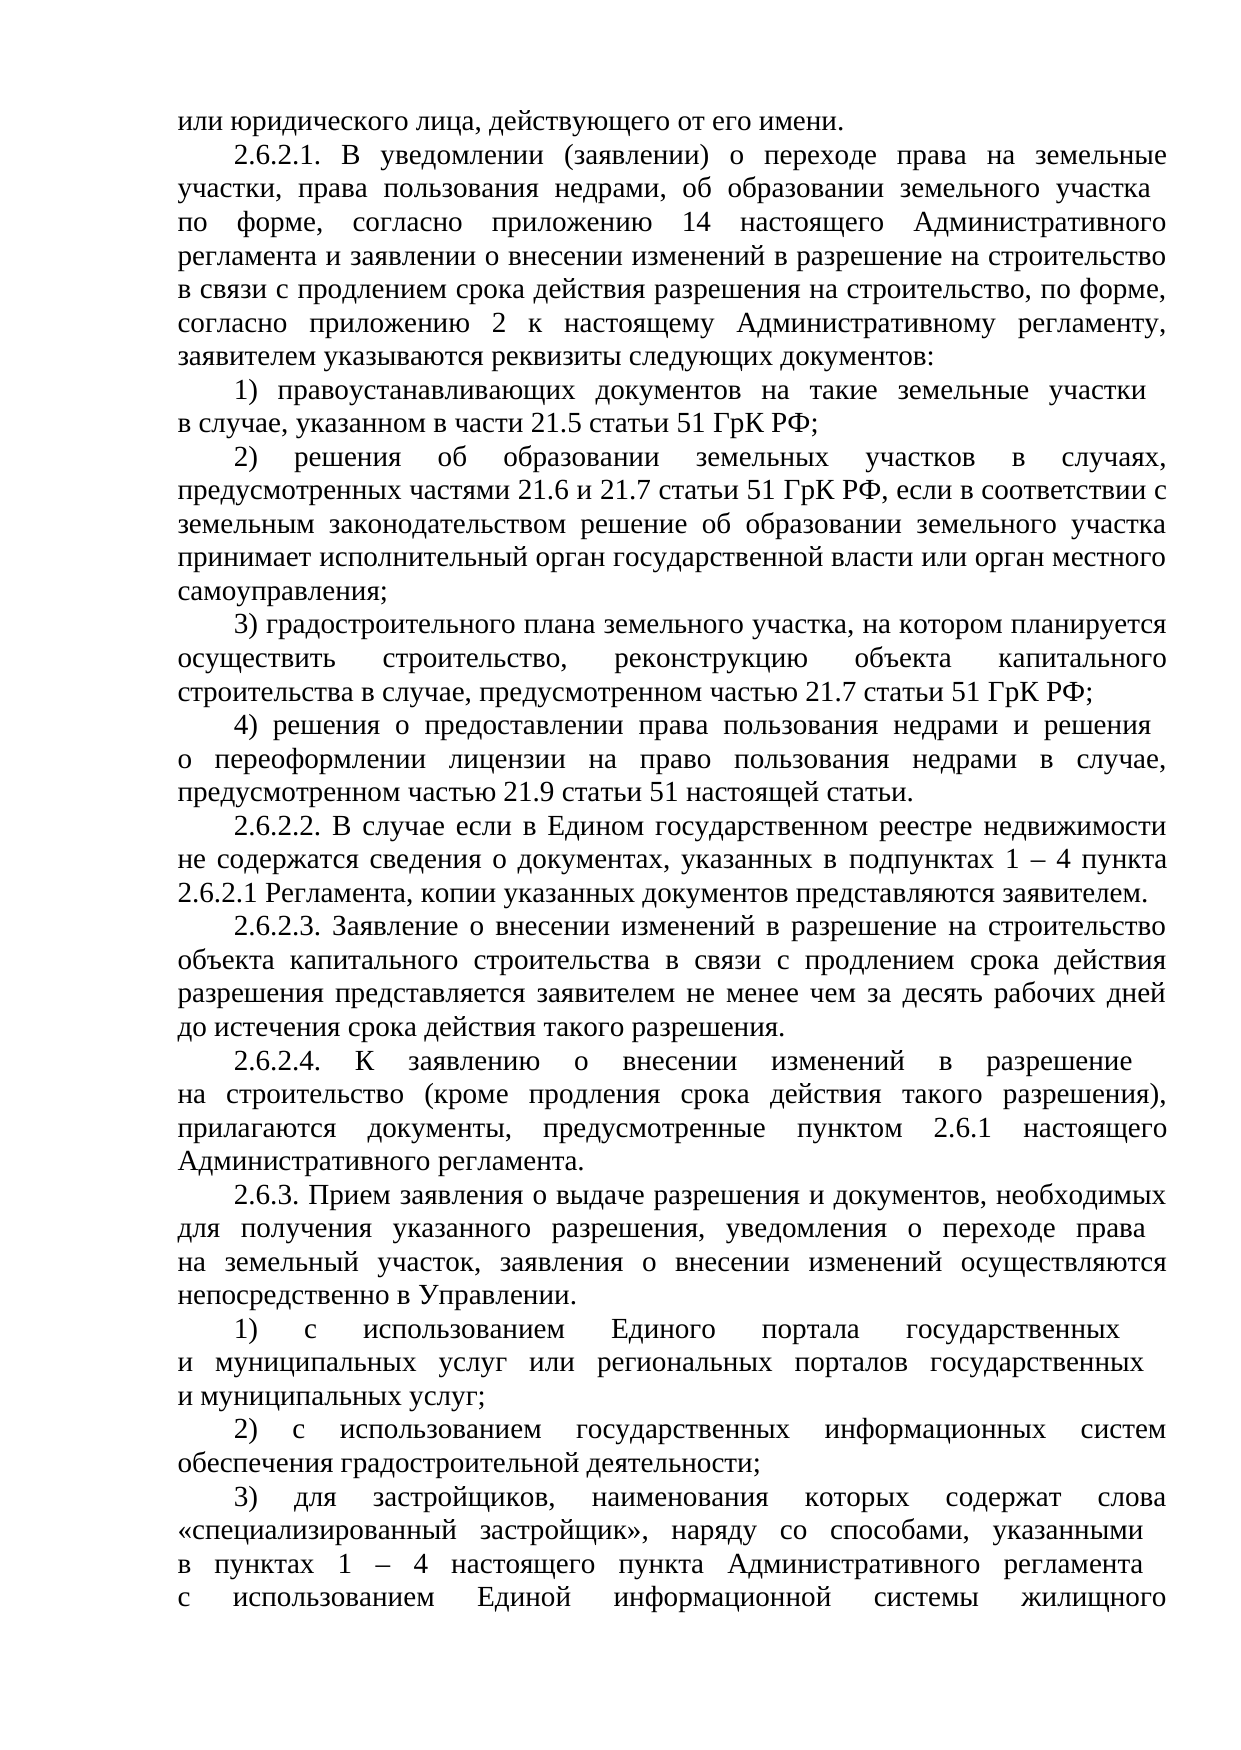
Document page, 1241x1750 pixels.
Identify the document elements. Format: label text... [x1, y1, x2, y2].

text 1) правоустанавливающих документов на такие земельные участки в случае, указанном в части 21.5 статьи 51 ГрК РФ; [177, 372, 1167, 439]
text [177, 1479, 1167, 1613]
text 2) решения об образовании земельных участков в случаях, предусмотренных частями 21.6 и 21.7 статьи 51 ГрК РФ, если в соответствии с земельным законодательством решение об образовании земельного участка принимает исполнительный орган государственной власти или орган местного самоуправления; [177, 439, 1167, 607]
text 2.6.3. Прием заявления о выдаче разрешения и документов, необходимых для получения указанного разрешения, уведомления о переходе права на земельный участок, заявления о внесении изменений осуществляются непосредственно в Управлении. [177, 1177, 1167, 1311]
text 3) градостроительного плана земельного участка, на котором планируется осуществить строительство, реконструкцию объекта капитального строительства в случае, предусмотренном частью 21.7 статьи 51 ГрК РФ; [177, 607, 1167, 707]
text 2.6.2.4. К заявлению о внесении изменений в разрешение на строительство (кроме продления срока действия такого разрешения), прилагаются документы, предусмотренные пунктом 2.6.1 настоящего Административного регламента. [177, 1043, 1167, 1177]
text 4) решения о предоставлении права пользования недрами и решения о переоформлении лицензии на право пользования недрами в случае, предусмотренном частью 21.9 статьи 51 настоящей статьи. [177, 707, 1167, 808]
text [177, 103, 1167, 137]
text 2.6.2.2. В случае если в Едином государственном реестре недвижимости не содержатся сведения о документах, указанных в подпунктах 1 – 4 пункта 2.6.2.1 Регламента, копии указанных документов представляются заявителем. [177, 808, 1167, 908]
text 1) с использованием Единого портала государственных и муниципальных услуг или региональных порталов государственных и муниципальных услуг; [177, 1311, 1167, 1412]
text 2) с использованием государственных информационных систем обеспечения градостроительной деятельности; [177, 1412, 1167, 1479]
text 2.6.2.1. В уведомлении (заявлении) о переходе права на земельные участки, права пользования недрами, об образовании земельного участка по форме, согласно приложению 14 настоящего Административного регламента и заявлении о внесении изменений в разрешение на строительство в связи с продлением срока действия разрешения на строительство, по форме, согласно приложению 2 к настоящему Административному регламенту, заявителем указываются реквизиты следующих документов: [177, 137, 1167, 372]
text 2.6.2.3. Заявление о внесении изменений в разрешение на строительство объекта капитального строительства в связи с продлением срока действия разрешения представляется заявителем не менее чем за десять рабочих дней до истечения срока действия такого разрешения. [177, 908, 1167, 1043]
